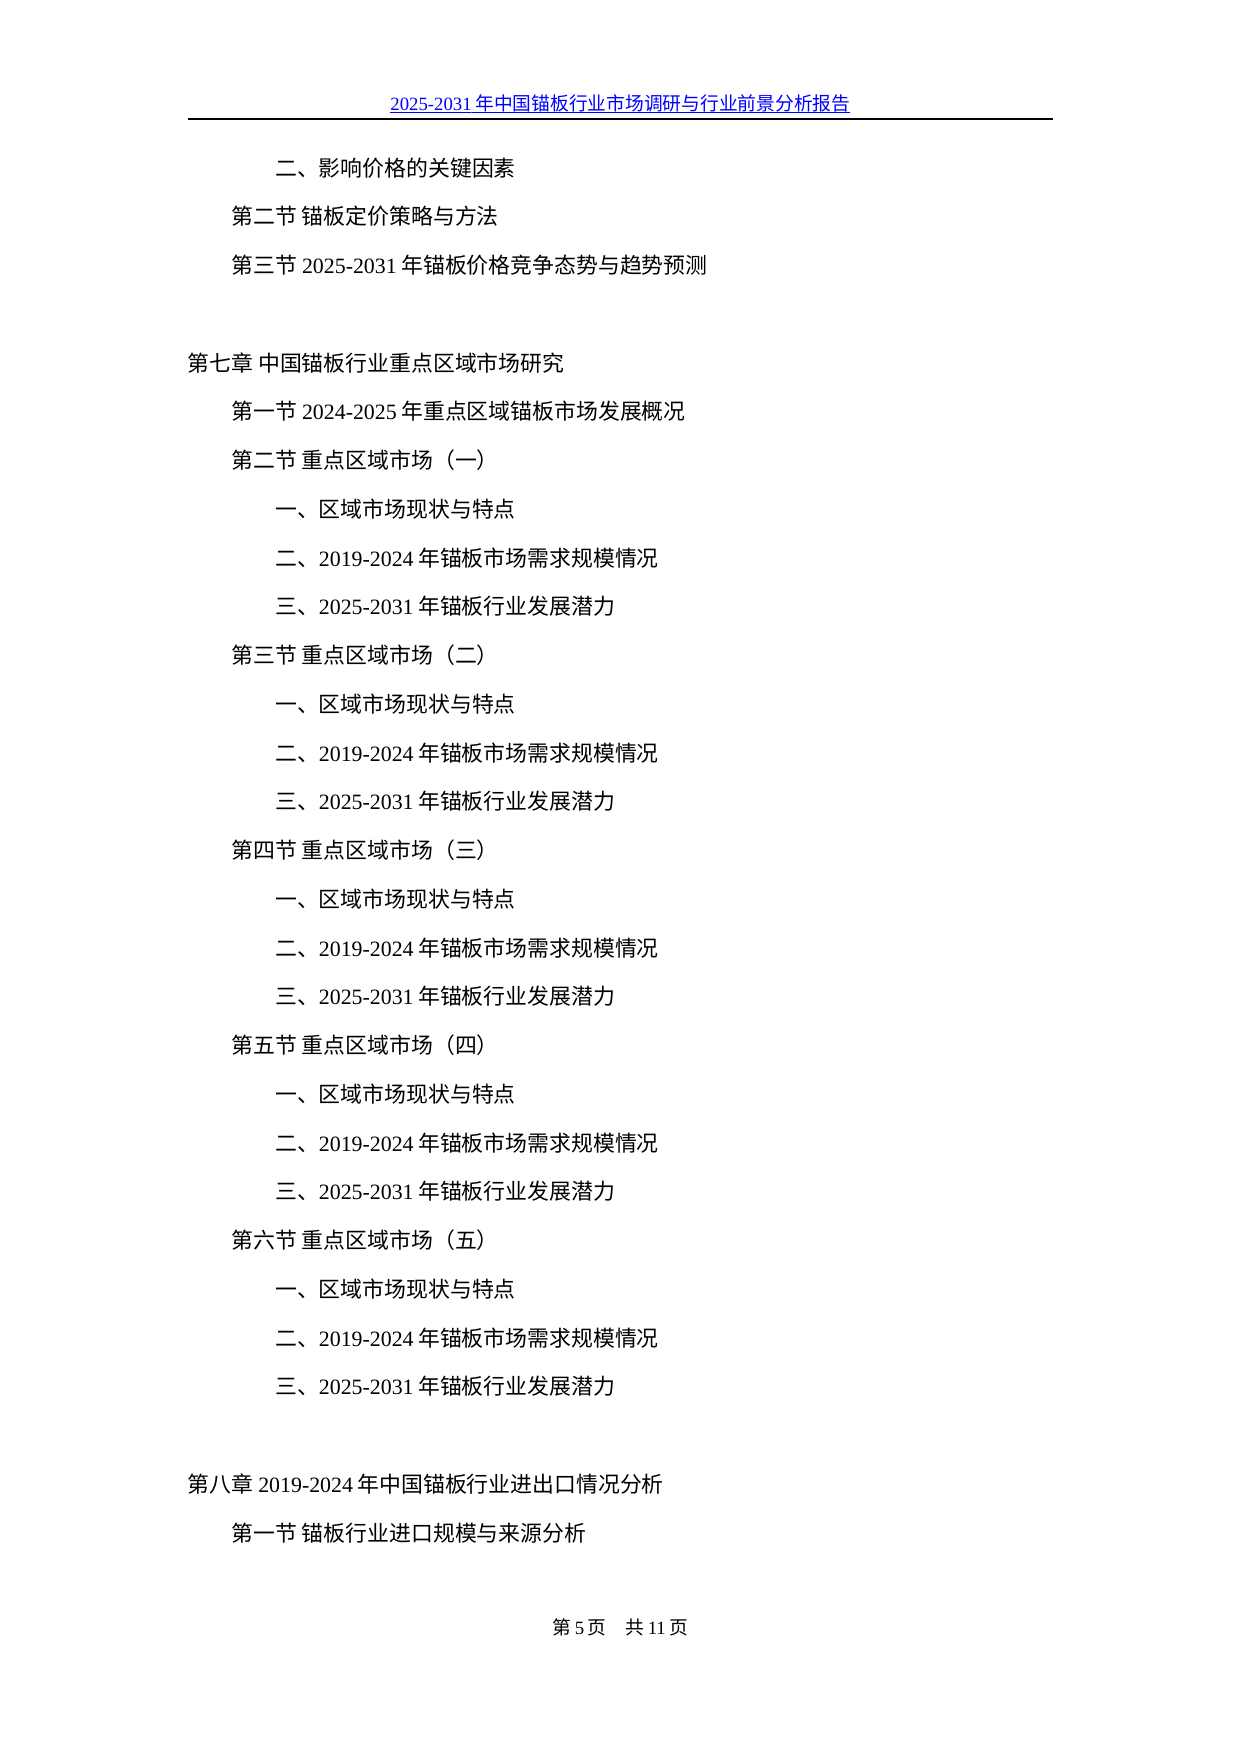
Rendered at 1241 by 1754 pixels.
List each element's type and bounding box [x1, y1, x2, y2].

text [187, 150, 1053, 1548]
